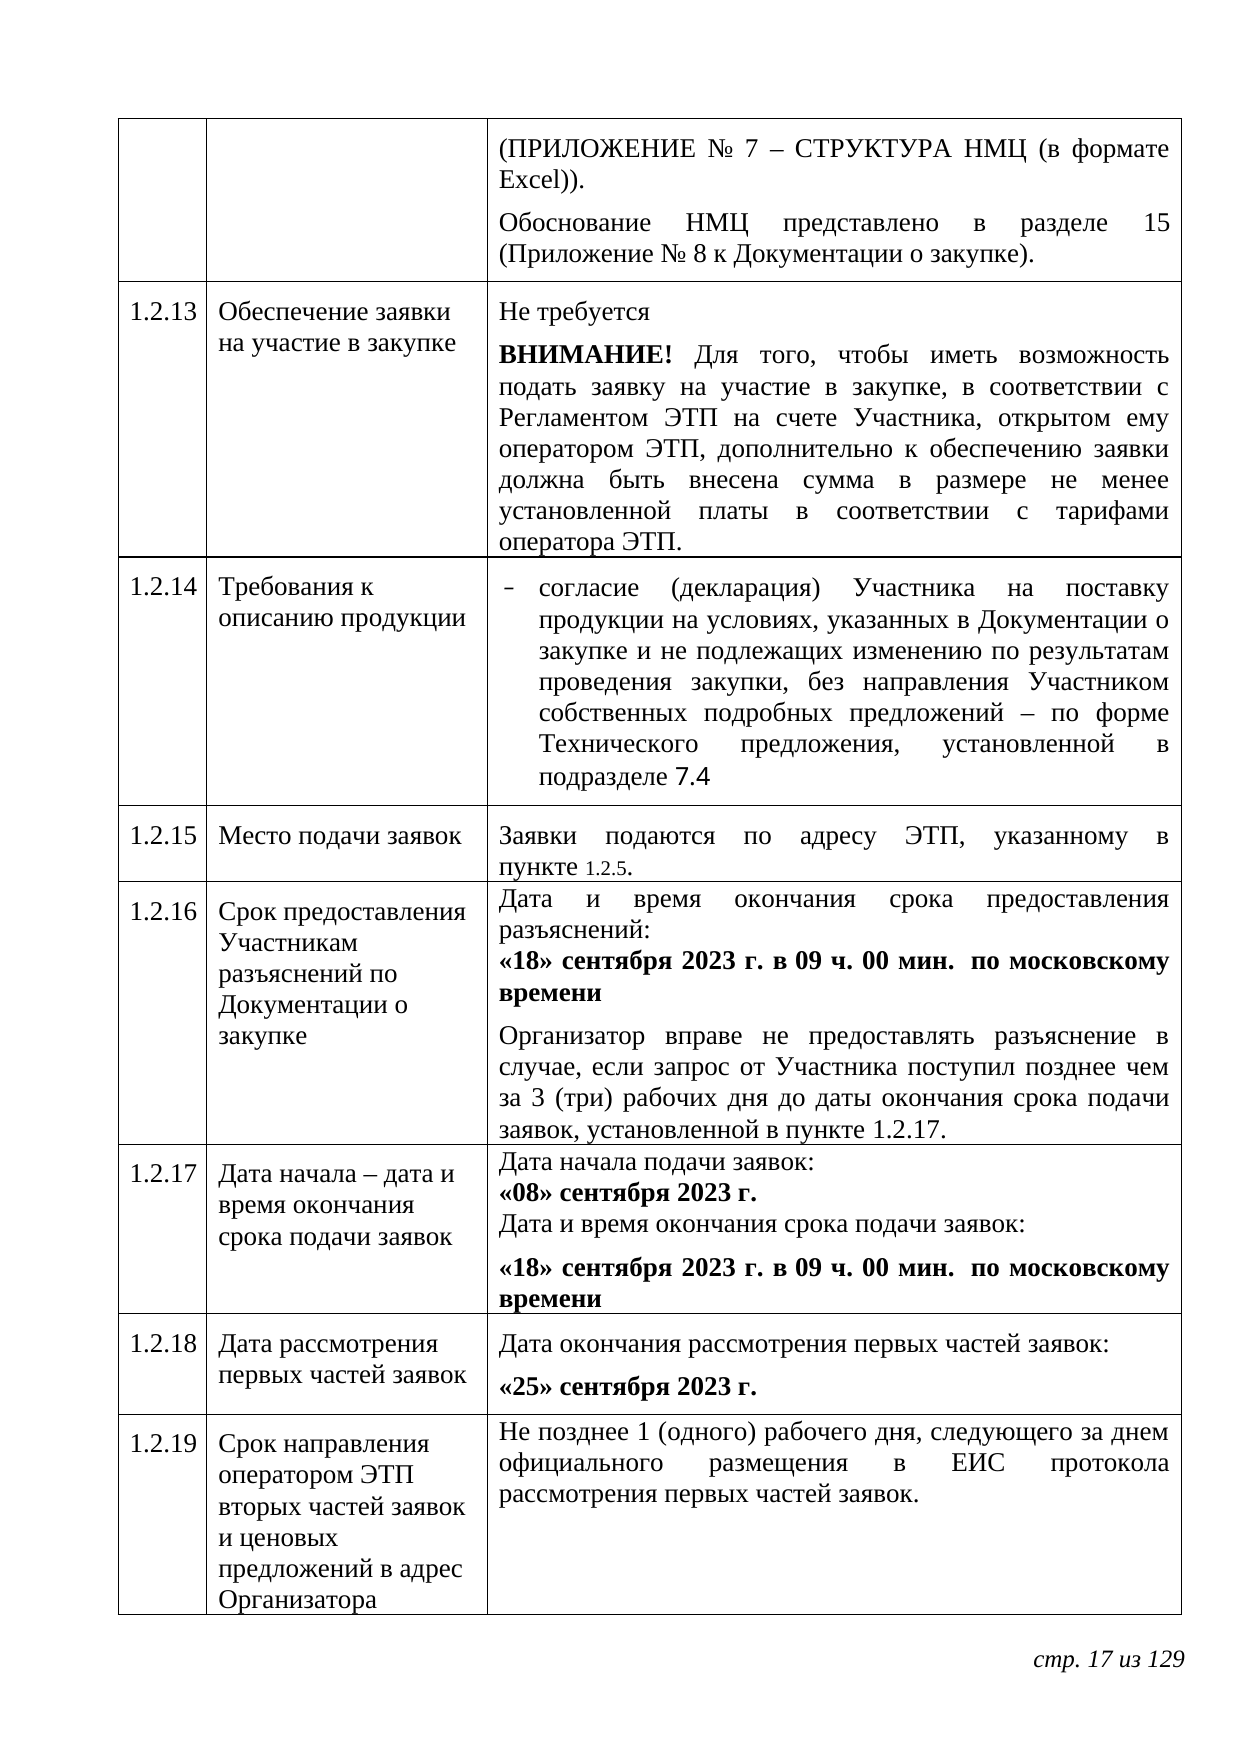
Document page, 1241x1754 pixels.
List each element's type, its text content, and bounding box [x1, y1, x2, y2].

table_cell [119, 1314, 206, 1414]
table_cell Дата начала – дата и время окончания срока подачи заявок [207, 1145, 487, 1313]
table_cell Срок предоставления Участникам разъяснений по Документации о закупке [207, 882, 487, 1144]
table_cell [488, 119, 1181, 281]
table_cell Не требуется ВНИМАНИЕ! Для того, чтобы иметь возможность подать заявку на участие в закупке, в соответствии с Регламентом ЭТП на счете Участника, открытом ему оператором ЭТП, дополнительно к обеспечению заявки должна быть внесена сумма в размере не менее установленной платы в соответствии с тарифами оператора ЭТП. [488, 282, 1181, 556]
table_cell [119, 1145, 206, 1313]
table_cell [207, 119, 487, 281]
table_cell согласие (декларация) Участника на поставку продукции на условиях, указанных в Документации о закупке и не подлежащих изменению по результатам проведения закупки, без направления Участником собственных подробных предложений – по форме Технического предложения, установленной в подразделе 7.4 [488, 558, 1181, 805]
table_cell Заявки подаются по адресу ЭТП, указанному в пункте 1.2.5. [488, 806, 1181, 881]
table_cell [119, 282, 206, 556]
table_cell Дата рассмотрения первых частей заявок [207, 1314, 487, 1414]
table_cell [119, 882, 206, 1144]
table_cell [119, 1415, 206, 1614]
table_cell Требования к описанию продукции [207, 558, 487, 805]
table_cell Дата начала подачи заявок: «08» сентября 2023 г. Дата и время окончания срока подачи заявок: «18» сентября 2023 г. в 09 ч. 00 мин. по московскому времени [488, 1145, 1181, 1313]
table_cell [119, 119, 206, 281]
table_cell Обеспечение заявки на участие в закупке [207, 282, 487, 556]
table_cell Дата и время окончания срока предоставления разъяснений: «18» сентября 2023 г. в 09 ч. 00 мин. по московскому времени Организатор вправе не предоставлять разъяснение в случае, если запрос от Участника поступил позднее чем за 3 (три) рабочих дня до даты окончания срока подачи заявок, установленной в пункте 1.2.17. [488, 882, 1181, 1144]
table_cell Срок направления оператором ЭТП вторых частей заявок и ценовых предложений в адрес Организатора [207, 1415, 487, 1614]
table_cell Не позднее 1 (одного) рабочего дня, следующего за днем официального размещения в ЕИС протокола рассмотрения первых частей заявок. [488, 1415, 1181, 1614]
table_cell Дата окончания рассмотрения первых частей заявок: «25» сентября 2023 г. [488, 1314, 1181, 1414]
table_cell Место подачи заявок [207, 806, 487, 881]
table_cell [119, 558, 206, 805]
table_cell [119, 806, 206, 881]
